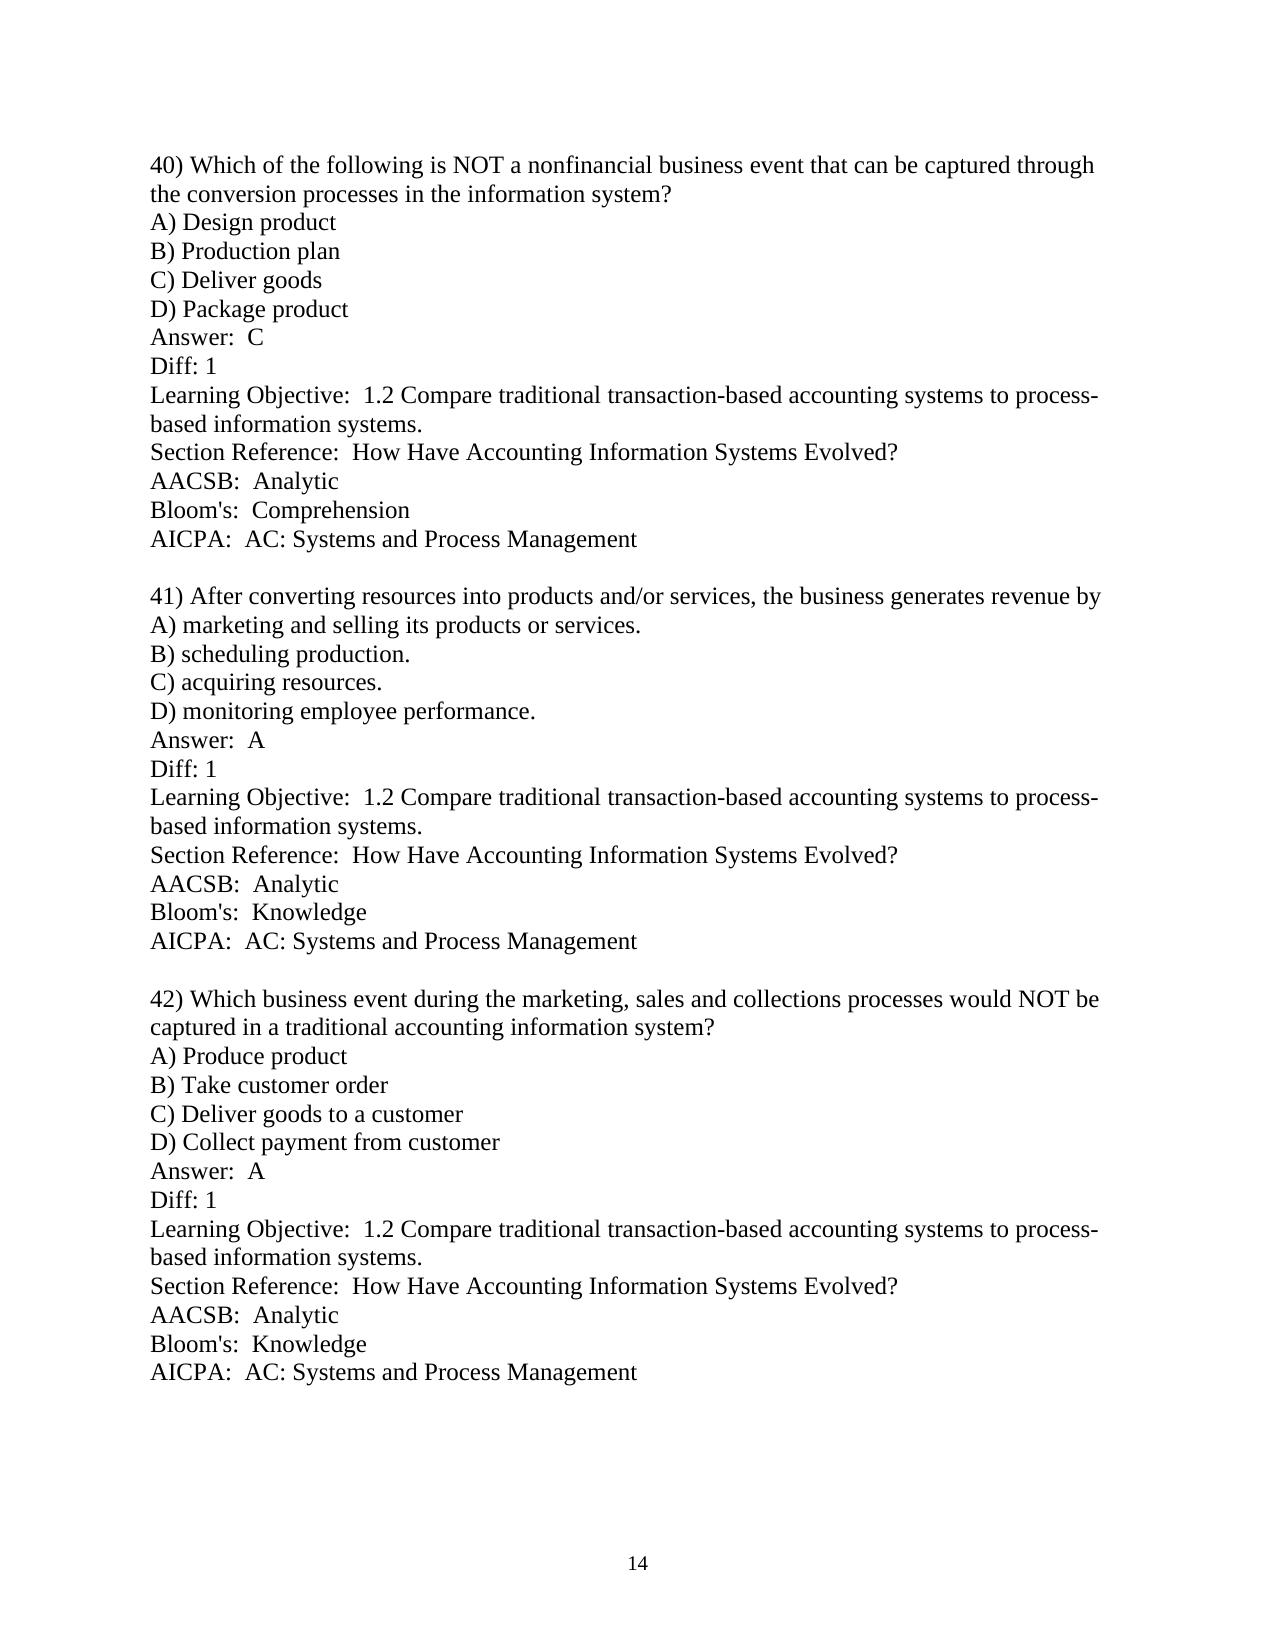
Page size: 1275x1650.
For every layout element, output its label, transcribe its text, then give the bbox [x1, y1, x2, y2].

text Bloom's: Knowledge [150, 1329, 1125, 1357]
text A) marketing and selling its products or services. [150, 610, 1125, 639]
text C) Deliver goods to a customer [150, 1099, 1125, 1127]
text Section Reference: How Have Accounting Information Systems Evolved? [150, 840, 1125, 869]
text AICPA: AC: Systems and Process Management [150, 524, 1125, 552]
text 41) After converting resources into products and/or services, the business generates revenue by [150, 581, 1125, 610]
text AACSB: Analytic [150, 466, 1125, 495]
text 40) Which of the following is NOT a nonfinancial business event that can be captured through the conversion processes in the information system? [150, 150, 1125, 207]
text Learning Objective: 1.2 Compare traditional transaction-based accounting systems to process-based information systems. [150, 782, 1125, 840]
text Diff: 1 [150, 754, 1125, 782]
text AICPA: AC: Systems and Process Management [150, 926, 1125, 955]
text Bloom's: Knowledge [150, 897, 1125, 926]
text Answer: A [150, 725, 1125, 754]
text AACSB: Analytic [150, 869, 1125, 897]
text Learning Objective: 1.2 Compare traditional transaction-based accounting systems to process-based information systems. [150, 1214, 1125, 1271]
text Answer: A [150, 1156, 1125, 1185]
text Bloom's: Comprehension [150, 495, 1125, 524]
text Diff: 1 [150, 1185, 1125, 1214]
text AICPA: AC: Systems and Process Management [150, 1357, 1125, 1386]
text D) monitoring employee performance. [150, 696, 1125, 725]
text B) scheduling production. [150, 639, 1125, 667]
text Section Reference: How Have Accounting Information Systems Evolved? [150, 1271, 1125, 1300]
text Learning Objective: 1.2 Compare traditional transaction-based accounting systems to process-based information systems. [150, 380, 1125, 437]
text Diff: 1 [150, 351, 1125, 380]
text B) Take customer order [150, 1070, 1125, 1099]
text Section Reference: How Have Accounting Information Systems Evolved? [150, 437, 1125, 466]
text A) Design product [150, 207, 1125, 236]
text Answer: C [150, 322, 1125, 351]
text C) Deliver goods [150, 265, 1125, 294]
text AACSB: Analytic [150, 1300, 1125, 1329]
text A) Produce product [150, 1041, 1125, 1070]
text B) Production plan [150, 236, 1125, 265]
text C) acquiring resources. [150, 667, 1125, 696]
text 42) Which business event during the marketing, sales and collections processes would NOT be captured in a traditional accounting information system? [150, 984, 1125, 1041]
text D) Collect payment from customer [150, 1127, 1125, 1156]
text D) Package product [150, 294, 1125, 322]
